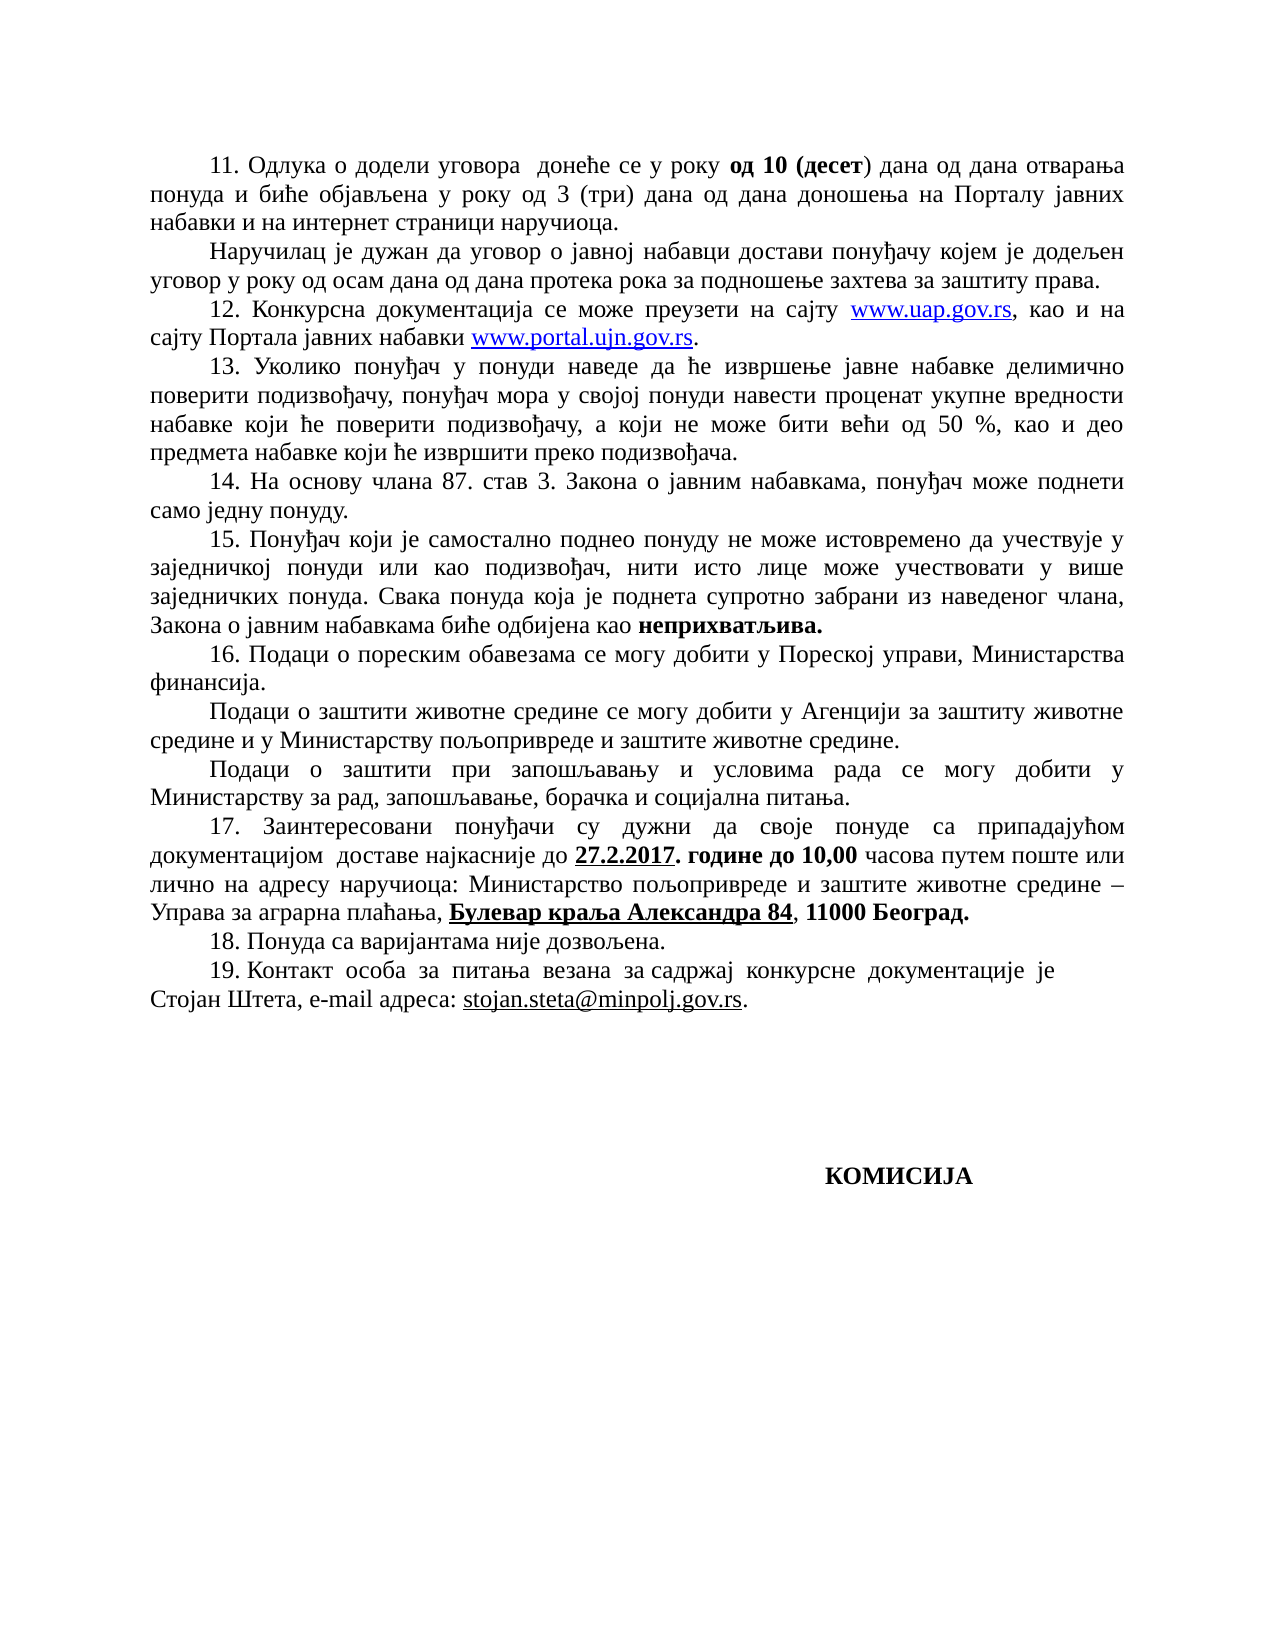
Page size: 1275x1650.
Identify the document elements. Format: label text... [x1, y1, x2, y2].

text 11. Одлука о додели уговора донеће се у року од 10 (десет) дана од дана отварања понуда и биће објављена у року од 3 (три) дана од дана доношења на Порталу јавних набавки и на интернет страници наручиоца. [150, 150, 1125, 236]
text 13. Уколико понуђач у понуди наведе да ће извршење јавне набавке делимично поверити подизвођачу, понуђач мора у својој понуди навести проценат укупне вредности набавке који ће поверити подизвођачу, а који не може бити већи од 50 %, као и део предмета набавке који ће извршити преко подизвођача. [150, 351, 1125, 466]
text Наручилац је дужан да уговор о јавној набавци достави понуђачу којем је додељен уговор у року од осам дана од дана протека рока за подношење захтева за заштиту права. [150, 236, 1125, 294]
text 12. Конкурсна документација се може преузети на сајту www.uap.gov.rs, као и на сајту Портала јавних набавки www.portal.ujn.gov.rs. [150, 294, 1125, 351]
text 18. Понуда са варијантама није дозвољена. [150, 926, 1125, 955]
text 15. Понуђач који је самостално поднео понуду не може истовремено да учествује у заједничкој понуди или као подизвођач, нити исто лице може учествовати у више заједничких понуда. Свака понуда која је поднета супротно забрани из наведеног члана, Закона о јавним набавкама биће одбијена као неприхватљива. [150, 524, 1125, 639]
text 14. На основу члана 87. став 3. Закона о јавним набавкама, понуђач може поднети само једну понуду. [150, 466, 1125, 524]
text Подаци о заштити при запошљавању и условима рада се могу добити у Министарству за рад, запошљавањe, борачка и социјална питања. [150, 754, 1125, 811]
text Подаци о заштити животне средине се могу добити у Агенцији за заштиту животне средине и у Министарству пољопривреде и заштите животне средине. [150, 696, 1125, 754]
text 16. Подаци о пореским обавезама се могу добити у Пореској управи, Министарства финансија. [150, 639, 1125, 696]
text КОМИСИЈА [150, 1161, 1125, 1190]
text 19. Контакт особа за питања везана за садржај конкурсне документације је Стојан Штета, e-mail адреса: stojan.steta@minpolj.gov.rs. [150, 955, 1125, 1012]
text 17. Заинтересовани понуђачи су дужни да своје понуде са припадајућом документацијом доставе најкасније до 27.2.2017. године до 10,00 часова путем поште или лично на адресу наручиоца: Министарство пољопривреде и заштите животне средине – Управа за аграрна плаћања, Булевар краља Александра 84, 11000 Београд. [150, 811, 1125, 926]
